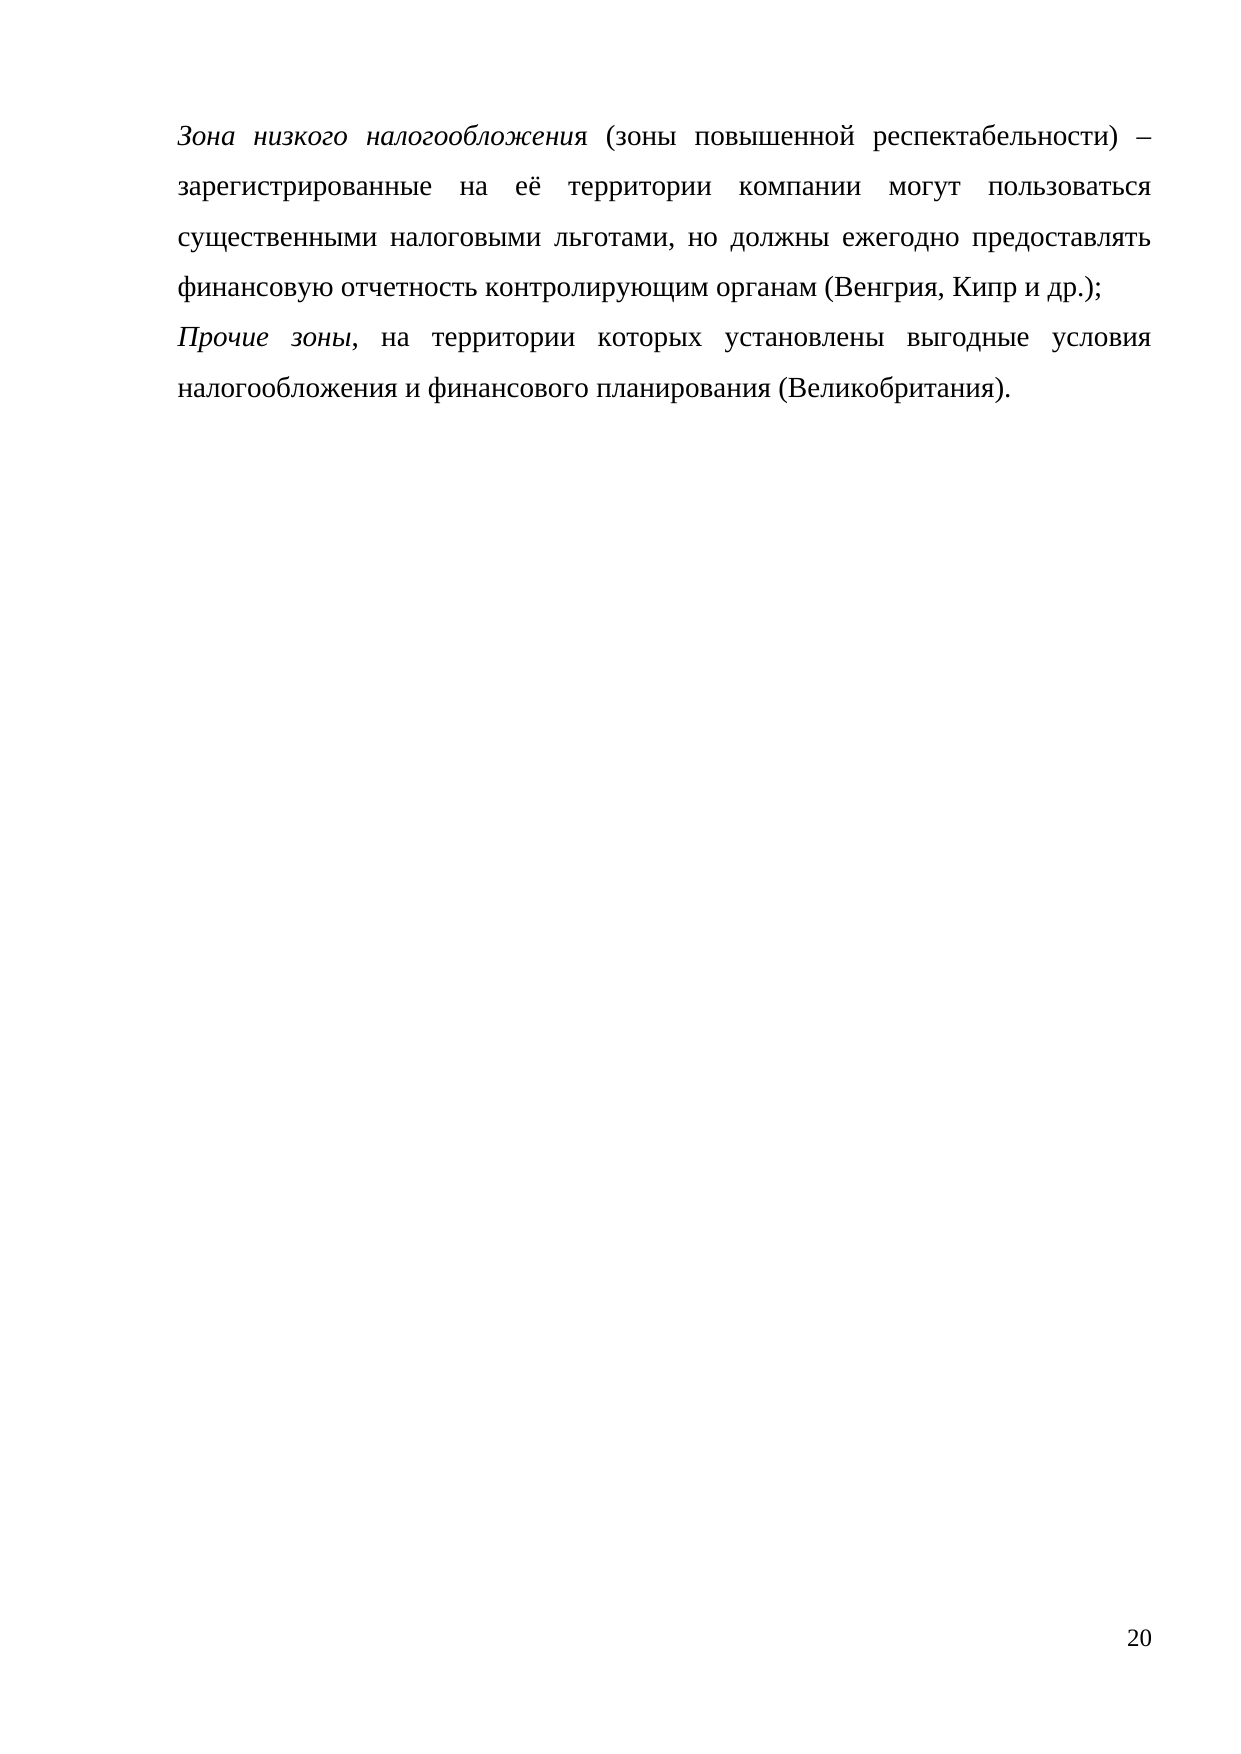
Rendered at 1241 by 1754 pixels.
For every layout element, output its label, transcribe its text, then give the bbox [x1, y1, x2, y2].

text Зона низкого налогообложения (зоны повышенной респектабельности) – зарегистрированные на её территории компании могут пользоваться существенными налоговыми льготами, но должны ежегодно предоставлять финансовую отчетность контролирующим органам (Венгрия, Кипр и др.); [177, 118, 1152, 303]
text Прочие зоны, на территории которых установлены выгодные условия налогообложения и финансового планирования (Великобритания). [177, 319, 1152, 403]
